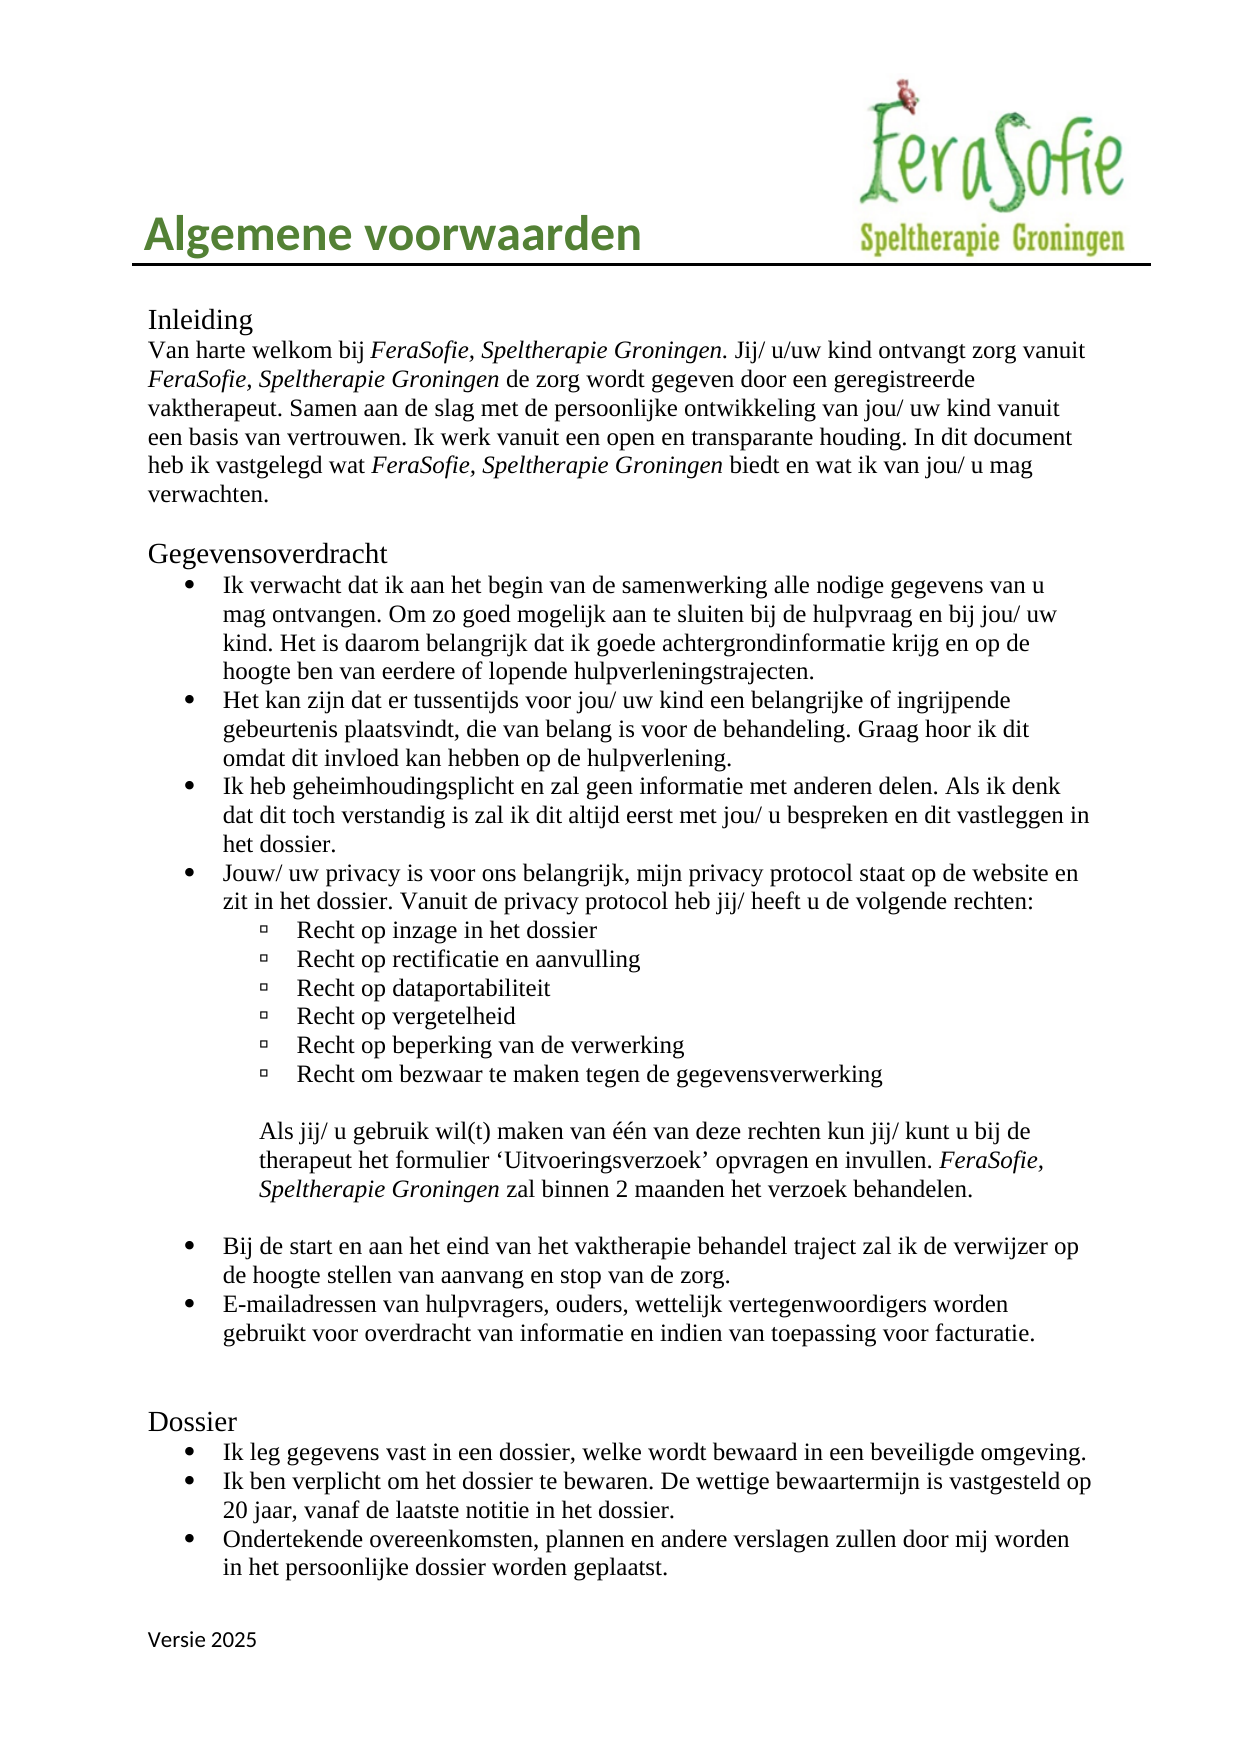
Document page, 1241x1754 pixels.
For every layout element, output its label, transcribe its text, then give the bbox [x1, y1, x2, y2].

list Recht op dataportabiliteit [259, 973, 1093, 1001]
text Gegevensoverdracht [148, 537, 1093, 570]
list Recht op vergetelheid [259, 1001, 1093, 1030]
list Ik verwacht dat ik aan het begin van de samenwerking alle nodige gegevens van u mag ontvangen. Om zo goed mogelijk aan te sluiten bij de hulpvraag en bij jou/ uw kind. Het is daarom belangrijk dat ik goede achtergrondinformatie krijg en op de hoogte ben van eerdere of lopende hulpverleningstrajecten. [185, 570, 1093, 685]
list Het kan zijn dat er tussentijds voor jou/ uw kind een belangrijke of ingrijpende gebeurtenis plaatsvindt, die van belang is voor de behandeling. Graag hoor ik dit omdat dit invloed kan hebben op de hulpverlening. [185, 685, 1093, 771]
text Van harte welkom bij FeraSofie, Speltherapie Groningen. Jij/ u/uw kind ontvangt zorg vanuit FeraSofie, Speltherapie Groningen de zorg wordt gegeven door een geregistreerde vaktherapeut. Samen aan de slag met de persoonlijke ontwikkeling van jou/ uw kind vanuit een basis van vertrouwen. Ik werk vanuit een open en transparante houding. In dit document heb ik vastgelegd wat FeraSofie, Speltherapie Groningen biedt en wat ik van jou/ u mag verwachten. [148, 335, 1093, 508]
list Ik leg gegevens vast in een dossier, welke wordt bewaard in een beveiligde omgeving. [185, 1437, 1093, 1466]
list Jouw/ uw privacy is voor ons belangrijk, mijn privacy protocol staat op de website en zit in het dossier. Vanuit de privacy protocol heb jij/ heeft u de volgende rechten: [185, 858, 1093, 915]
list Recht op rectificatie en aanvulling [259, 944, 1093, 973]
picture [852, 73, 1132, 263]
list E-mailadressen van hulpvragers, ouders, wettelijk vertegenwoordigers worden gebruikt voor overdracht van informatie en indien van toepassing voor facturatie. [185, 1289, 1093, 1346]
text Inleiding [148, 302, 1093, 335]
text Als jij/ u gebruik wil(t) maken van één van deze rechten kun jij/ kunt u bij de therapeut het formulier ‘Uitvoeringsverzoek’ opvragen en invullen. FeraSofie, Speltherapie Groningen zal binnen 2 maanden het verzoek behandelen. [259, 1116, 1093, 1203]
list Ondertekende overeenkomsten, plannen en andere verslagen zullen door mij worden in het persoonlijke dossier worden geplaatst. [185, 1524, 1093, 1581]
list Ik ben verplicht om het dossier te bewaren. De wettige bewaartermijn is vastgesteld op 20 jaar, vanaf de laatste notitie in het dossier. [185, 1466, 1093, 1524]
list Recht om bezwaar te maken tegen de gegevensverwerking [259, 1059, 1093, 1088]
list Recht op beperking van de verwerking [259, 1030, 1093, 1059]
list Ik heb geheimhoudingsplicht en zal geen informatie met anderen delen. Als ik denk dat dit toch verstandig is zal ik dit altijd eerst met jou/ u bespreken en dit vastleggen in het dossier. [185, 771, 1093, 858]
list Bij de start en aan het eind van het vaktherapie behandel traject zal ik de verwijzer op de hoogte stellen van aanvang en stop van de zorg. [185, 1231, 1093, 1289]
text Dossier [148, 1404, 1093, 1437]
list Recht op inzage in het dossier [259, 915, 1093, 944]
